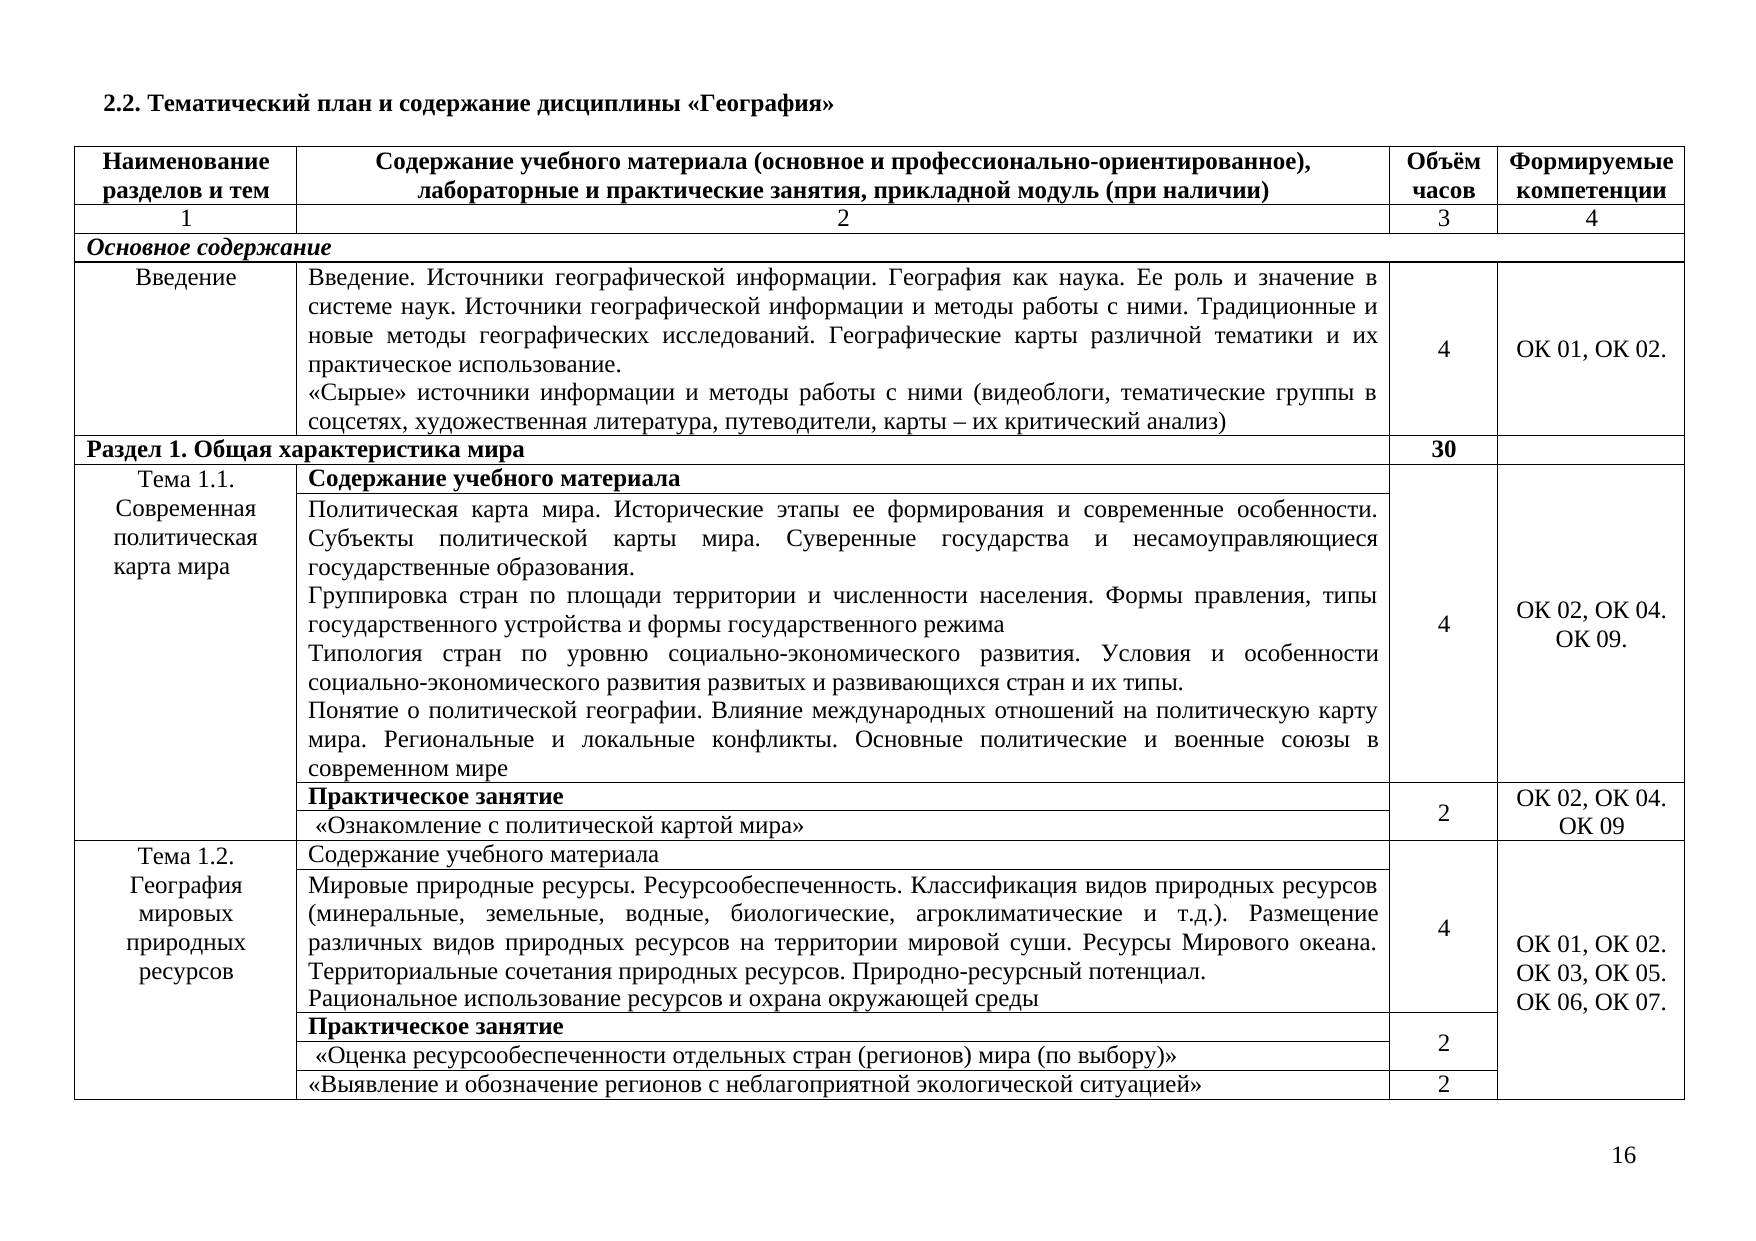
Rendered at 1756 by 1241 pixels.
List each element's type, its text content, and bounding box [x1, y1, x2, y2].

table_cell 2 [1390, 1013, 1497, 1069]
table_cell 3 [1390, 205, 1497, 233]
table_header Наименование разделов и тем [75, 147, 296, 204]
table_cell [1498, 436, 1684, 464]
table_cell 4 [1498, 205, 1684, 233]
table_cell ОК 01, ОК 02. ОК 03, ОК 05. ОК 06, ОК 07. [1498, 841, 1684, 1098]
table_cell Тема 1.1. Современная политическая карта мира [75, 465, 296, 840]
table_cell «Ознакомление с политической картой мира» [297, 811, 1389, 840]
table_header Объём часов [1390, 147, 1497, 204]
table_cell ОК 02, ОК 04. ОК 09 [1498, 783, 1684, 840]
table_cell Тема 1.2. География мировых природных ресурсов [75, 841, 296, 1098]
table_cell Содержание учебного материала [297, 841, 1389, 869]
table_cell 2 [297, 205, 1389, 233]
subtitle Тематический план и содержание дисциплины «География» [103, 88, 1697, 117]
table_cell Содержание учебного материала [297, 465, 1389, 493]
table_cell Основное содержание [75, 234, 1684, 261]
table_cell Введение. Источники географической информации. География как наука. Ее роль и значение в системе наук. Источники географической информации и методы работы с ними. Традиционные и новые методы географических исследований. Географические карты различной тематики и их практическое использование. «Сырые» источники информации и методы работы с ними (видеоблоги, тематические группы в соцсетях, художественная литература, путеводители, карты – их критический анализ) [297, 263, 1389, 435]
table_cell Практическое занятие [297, 1013, 1389, 1041]
table_cell ОК 02, ОК 04. ОК 09. [1498, 465, 1684, 782]
table_cell 4 [1390, 263, 1497, 435]
table_cell 1 [75, 205, 296, 233]
table_cell Политическая карта мира. Исторические этапы ее формирования и современные особенности. Субъекты политической карты мира. Суверенные государства и несамоуправляющиеся государственные образования. Группировка стран по площади территории и численности населения. Формы правления, типы государственного устройства и формы государственного режима Типология стран по уровню социально-экономического развития. Условия и особенности социально-экономического развития развитых и развивающихся стран и их типы. Понятие о политической географии. Влияние международных отношений на политическую карту мира. Региональные и локальные конфликты. Основные политические и военные союзы в современном мире [297, 494, 1389, 782]
table_header Формируемые компетенции [1498, 147, 1684, 204]
table_cell «Выявление и обозначение регионов с неблагоприятной экологической ситуацией» [297, 1071, 1389, 1098]
table_cell Раздел 1. Общая характеристика мира [75, 436, 1389, 464]
table_cell ОК 01, ОК 02. [1498, 263, 1684, 435]
table_cell 30 [1390, 436, 1497, 464]
table_cell «Оценка ресурсообеспеченности отдельных стран (регионов) мира (по выбору)» [297, 1042, 1389, 1069]
table_cell 4 [1390, 841, 1497, 1012]
table_cell Мировые природные ресурсы. Ресурсообеспеченность. Классификация видов природных ресурсов (минеральные, земельные, водные, биологические, агроклиматические и т.д.). Размещение различных видов природных ресурсов на территории мировой суши. Ресурсы Мирового океана. Территориальные сочетания природных ресурсов. Природно-ресурсный потенциал. Рациональное использование ресурсов и охрана окружающей среды [297, 870, 1389, 1012]
table_header Содержание учебного материала (основное и профессионально-ориентированное), лабораторные и практические занятия, прикладной модуль (при наличии) [297, 147, 1389, 204]
table_cell Введение [75, 263, 296, 435]
table_cell 4 [1390, 465, 1497, 782]
table_cell 2 [1390, 783, 1497, 840]
table_cell Практическое занятие [297, 783, 1389, 810]
table_cell 2 [1390, 1071, 1497, 1098]
